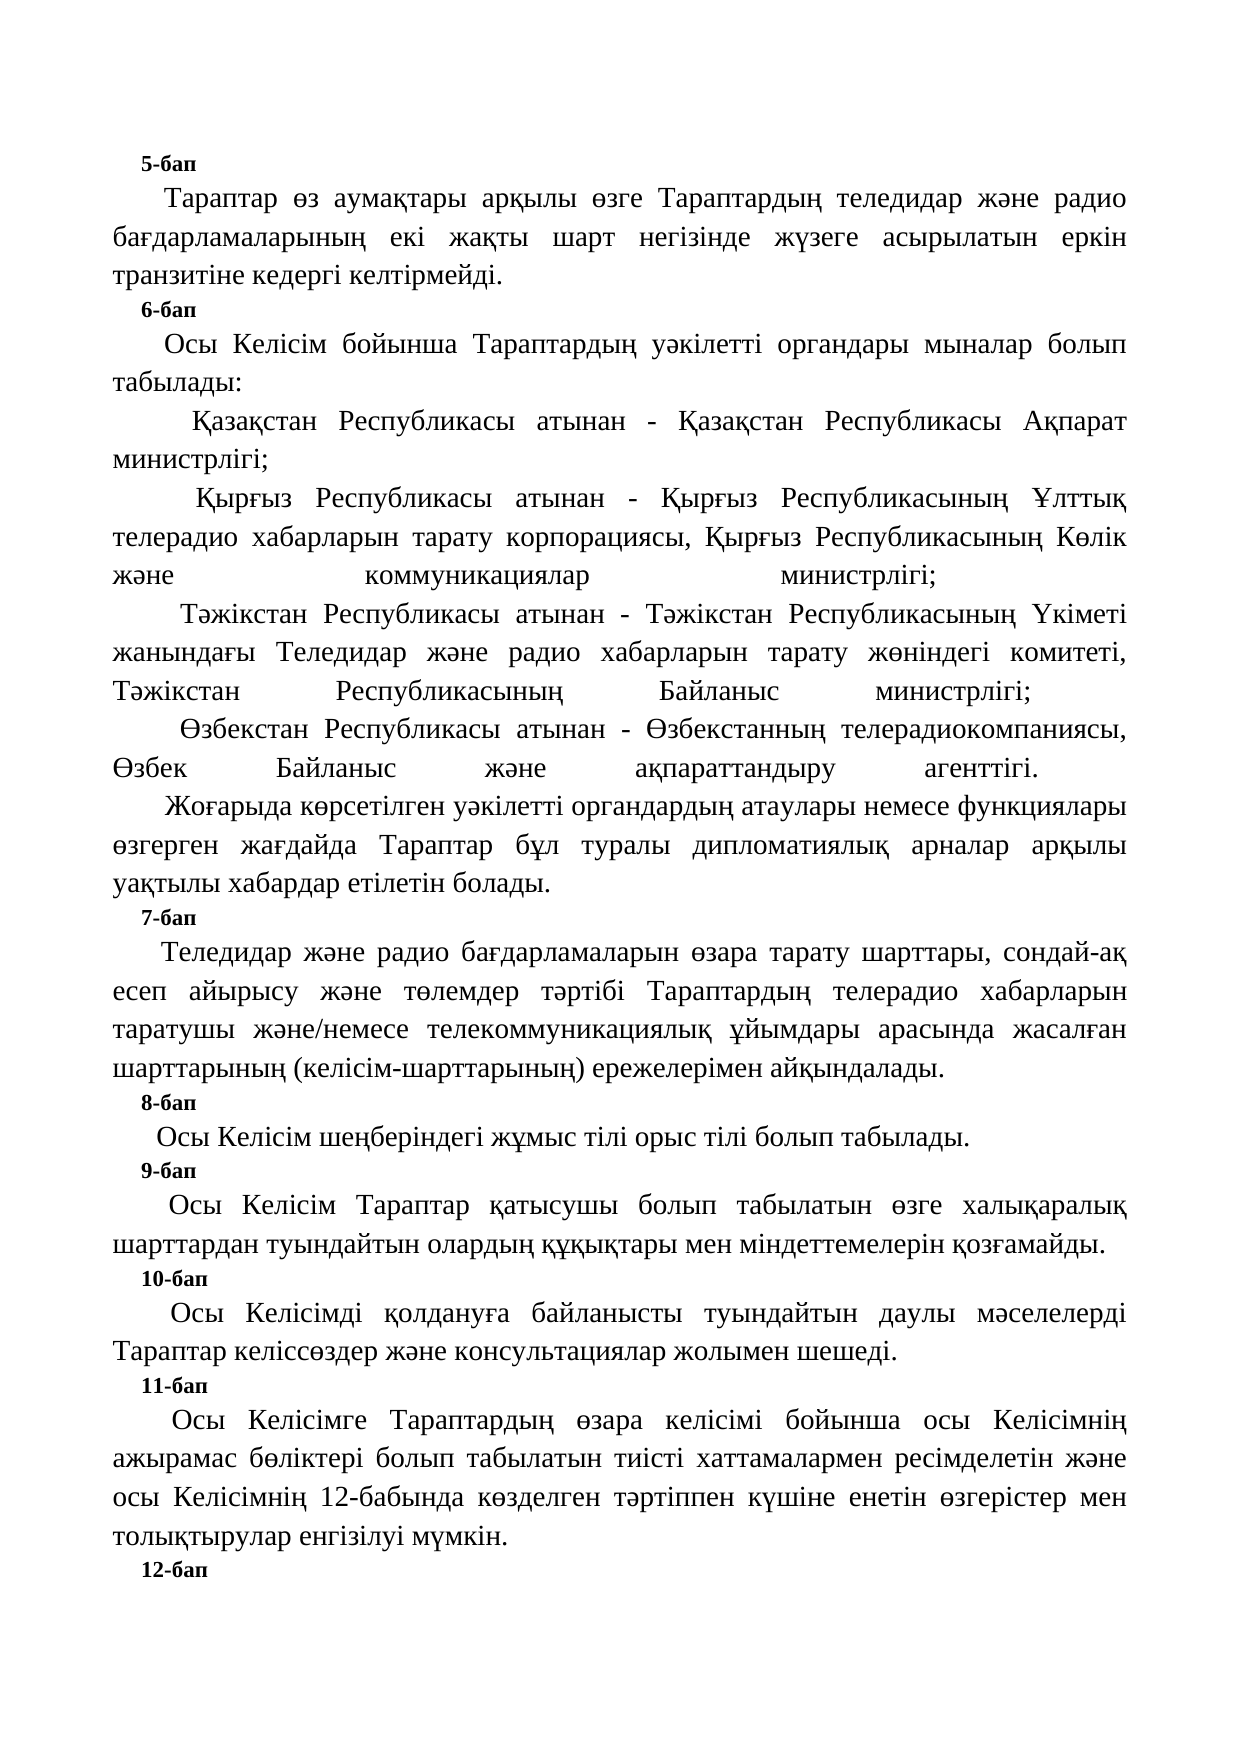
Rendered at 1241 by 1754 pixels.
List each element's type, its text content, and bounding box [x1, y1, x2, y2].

text 5-бап [112, 150, 1128, 176]
text 8-бап [112, 1088, 1128, 1115]
text 10-бап [112, 1264, 1128, 1291]
text Теледидар және радио бағдарламаларын өзара тарату шарттары, сондай-ақ есеп айырысу және төлемдер тәртібі Тараптардың телерадио хабарларын таратушы және/немесе телекоммуникациялық ұйымдары арасында жасалған шарттарының (келісім-шарттарының) ережелерімен айқындалады. [112, 934, 1128, 1083]
text Осы Келісім бойынша Тараптардың уәкілетті органдары мыналар болып табылады: Қазақстан Республикасы атынан - Қазақстан Республикасы Ақпарат министрлігі; Қырғыз Республикасы атынан - Қырғыз Республикасының Ұлттық телерадио хабарларын тарату корпорациясы, Қырғыз Республикасының Көлік және коммуникациялар министрлігі; Тәжікстан Республикасы атынан - Тәжікстан Республикасының Үкіметі жанындағы Теледидар және радио хабарларын тарату жөніндегі комитеті, Тәжікстан Республикасының Байланыс министрлігі; Өзбекстан Республикасы атынан - Өзбекстанның телерадиокомпаниясы, Өзбек Байланыс және ақпараттандыру агенттігі. Жоғарыда көрсетілген уәкілетті органдардың атаулары немесе функциялары өзгерген жағдайда Тараптар бұл туралы дипломатиялық арналар арқылы уақтылы хабардар етілетін болады. [112, 326, 1128, 899]
text 11-бап [112, 1372, 1128, 1398]
text Осы Келісім шеңберіндегі жұмыс тілі орыс тілі болып табылады. [112, 1119, 1128, 1152]
text 6-бап [112, 296, 1128, 322]
text Осы Келісім Тараптар қатысушы болып табылатын өзге халықаралық шарттардан туындайтын олардың құқықтары мен міндеттемелерін қозғамайды. [112, 1187, 1128, 1259]
text 7-бап [112, 904, 1128, 931]
text Тараптар өз аумақтары арқылы өзге Тараптардың теледидар және радио бағдарламаларының екі жақты шарт негізінде жүзеге асырылатын еркін транзитіне кедергі келтірмейді. [112, 180, 1128, 291]
text 12-бап [112, 1556, 1128, 1583]
text Осы Келісімді қолдануға байланысты туындайтын даулы мәселелерді Тараптар келіссөздер және консультациялар жолымен шешеді. [112, 1295, 1128, 1367]
text Осы Келісімге Тараптардың өзара келісімі бойынша осы Келісімнің ажырамас бөліктері болып табылатын тиісті хаттамалармен ресімделетін және осы Келісімнің 12-бабында көзделген тәртіппен күшіне енетін өзгерістер мен толықтырулар енгізілуі мүмкін. [112, 1402, 1128, 1551]
text 9-бап [112, 1157, 1128, 1184]
